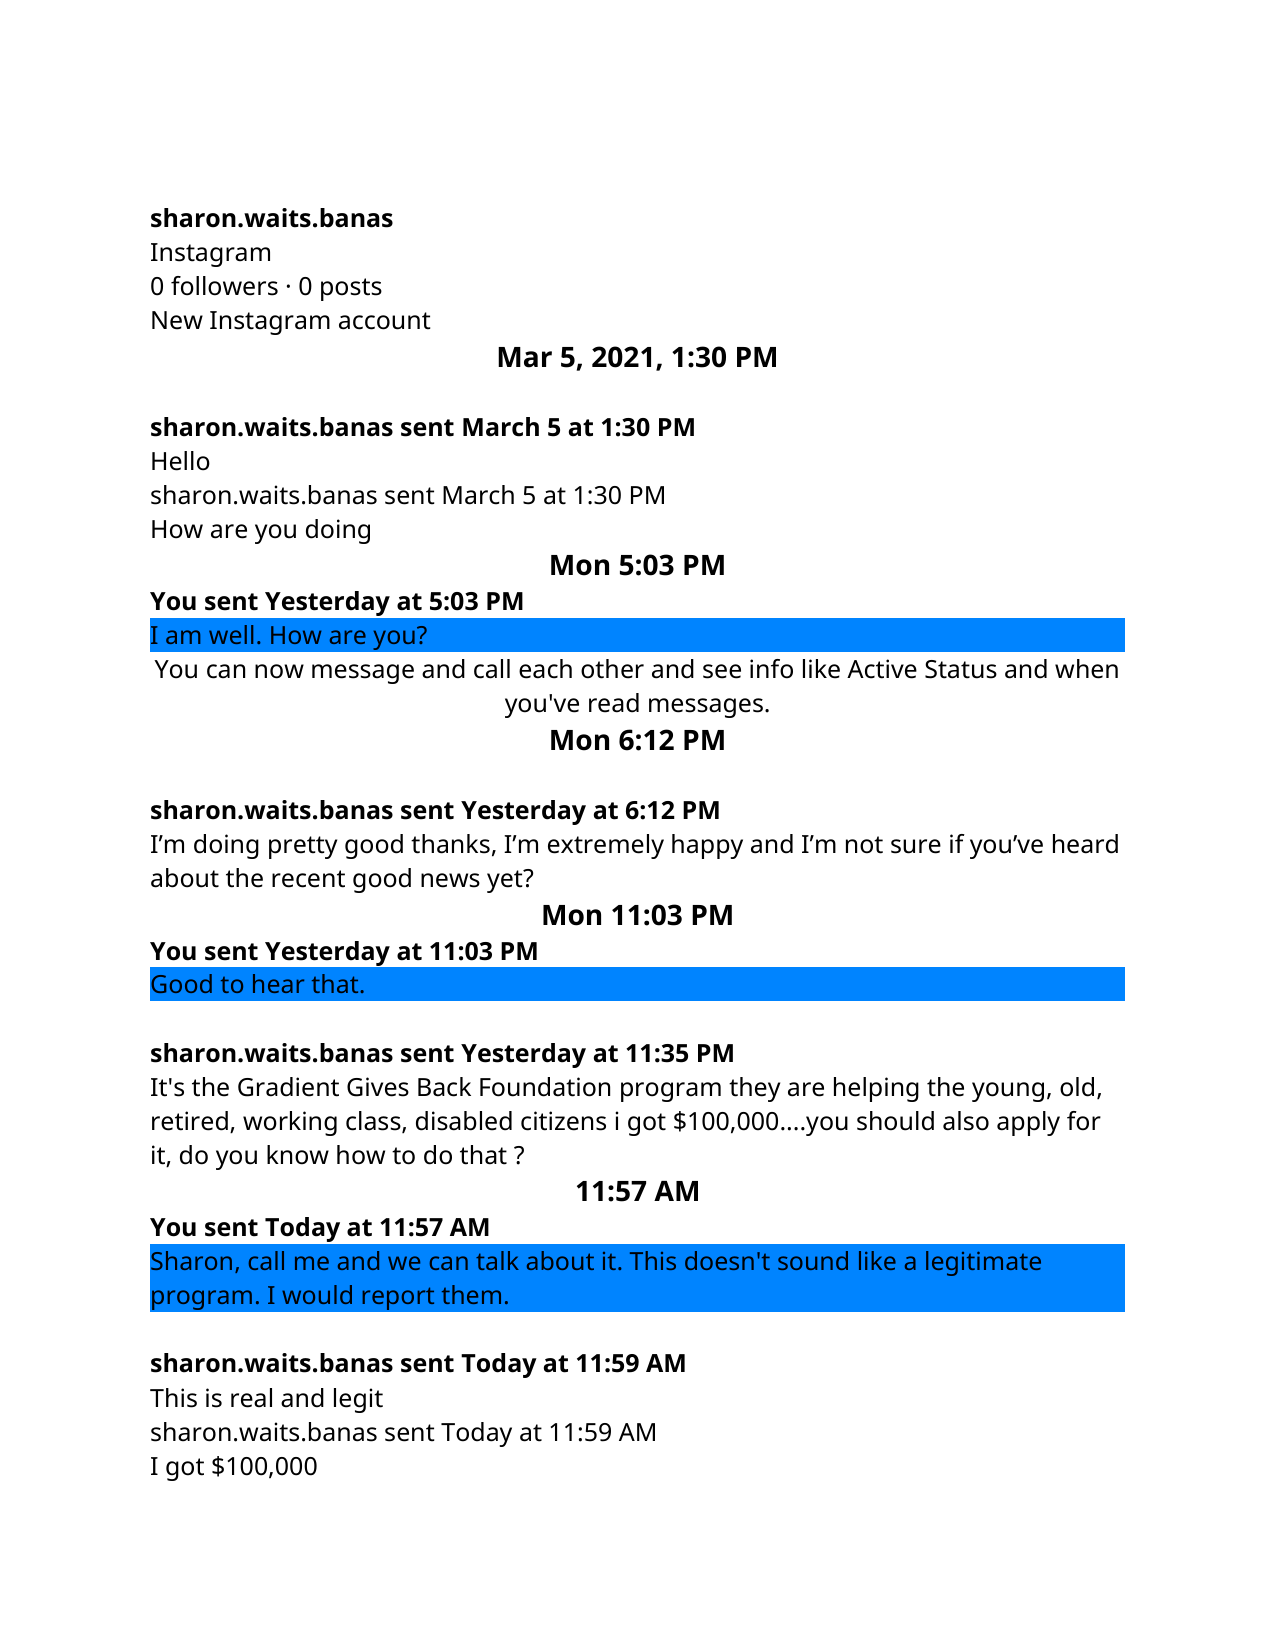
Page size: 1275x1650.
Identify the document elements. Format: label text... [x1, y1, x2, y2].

text Good to hear that. [150, 967, 1125, 1001]
text This is real and legit [150, 1380, 1125, 1414]
text Mon 6:12 PM [150, 720, 1125, 758]
text Mon 11:03 PM [150, 895, 1125, 933]
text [150, 1414, 1125, 1448]
text sharon.waits.banas sent March 5 at 1:30 PM [150, 477, 1125, 512]
text Mar 5, 2021, 1:30 PM [150, 337, 1125, 375]
text sharon.waits.banas sent Yesterday at 11:35 PM [150, 1035, 1125, 1069]
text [150, 1346, 1125, 1380]
text Mon 5:03 PM [150, 546, 1125, 584]
text Sharon, call me and we can talk about it. This doesn't sound like a legitimate program. I would report them. [150, 1244, 1125, 1312]
text I’m doing pretty good thanks, I’m extremely happy and I’m not sure if you’ve heard about the recent good news yet? [150, 827, 1125, 895]
text You sent Yesterday at 11:03 PM [150, 933, 1125, 967]
text 0 followers · 0 posts [150, 269, 1125, 303]
text I am well. How are you? [150, 618, 1125, 652]
text I got $100,000 [150, 1448, 1125, 1482]
text sharon.waits.banas sent March 5 at 1:30 PM [150, 409, 1125, 443]
text sharon.waits.banas sent Yesterday at 6:12 PM [150, 793, 1125, 827]
text Hello [150, 443, 1125, 477]
text You can now message and call each other and see info like Active Status and when you've read messages. [150, 652, 1125, 720]
text You sent Today at 11:57 AM [150, 1210, 1125, 1244]
text You sent Yesterday at 5:03 PM [150, 584, 1125, 618]
text 11:57 AM [150, 1172, 1125, 1210]
text sharon.waits.banas [150, 201, 1125, 235]
text How are you doing [150, 512, 1125, 546]
text Instagram [150, 235, 1125, 269]
text It's the Gradient Gives Back Foundation program they are helping the young, old, retired, working class, disabled citizens i got $100,000....you should also apply for it, do you know how to do that ? [150, 1069, 1125, 1172]
text New Instagram account [150, 303, 1125, 337]
